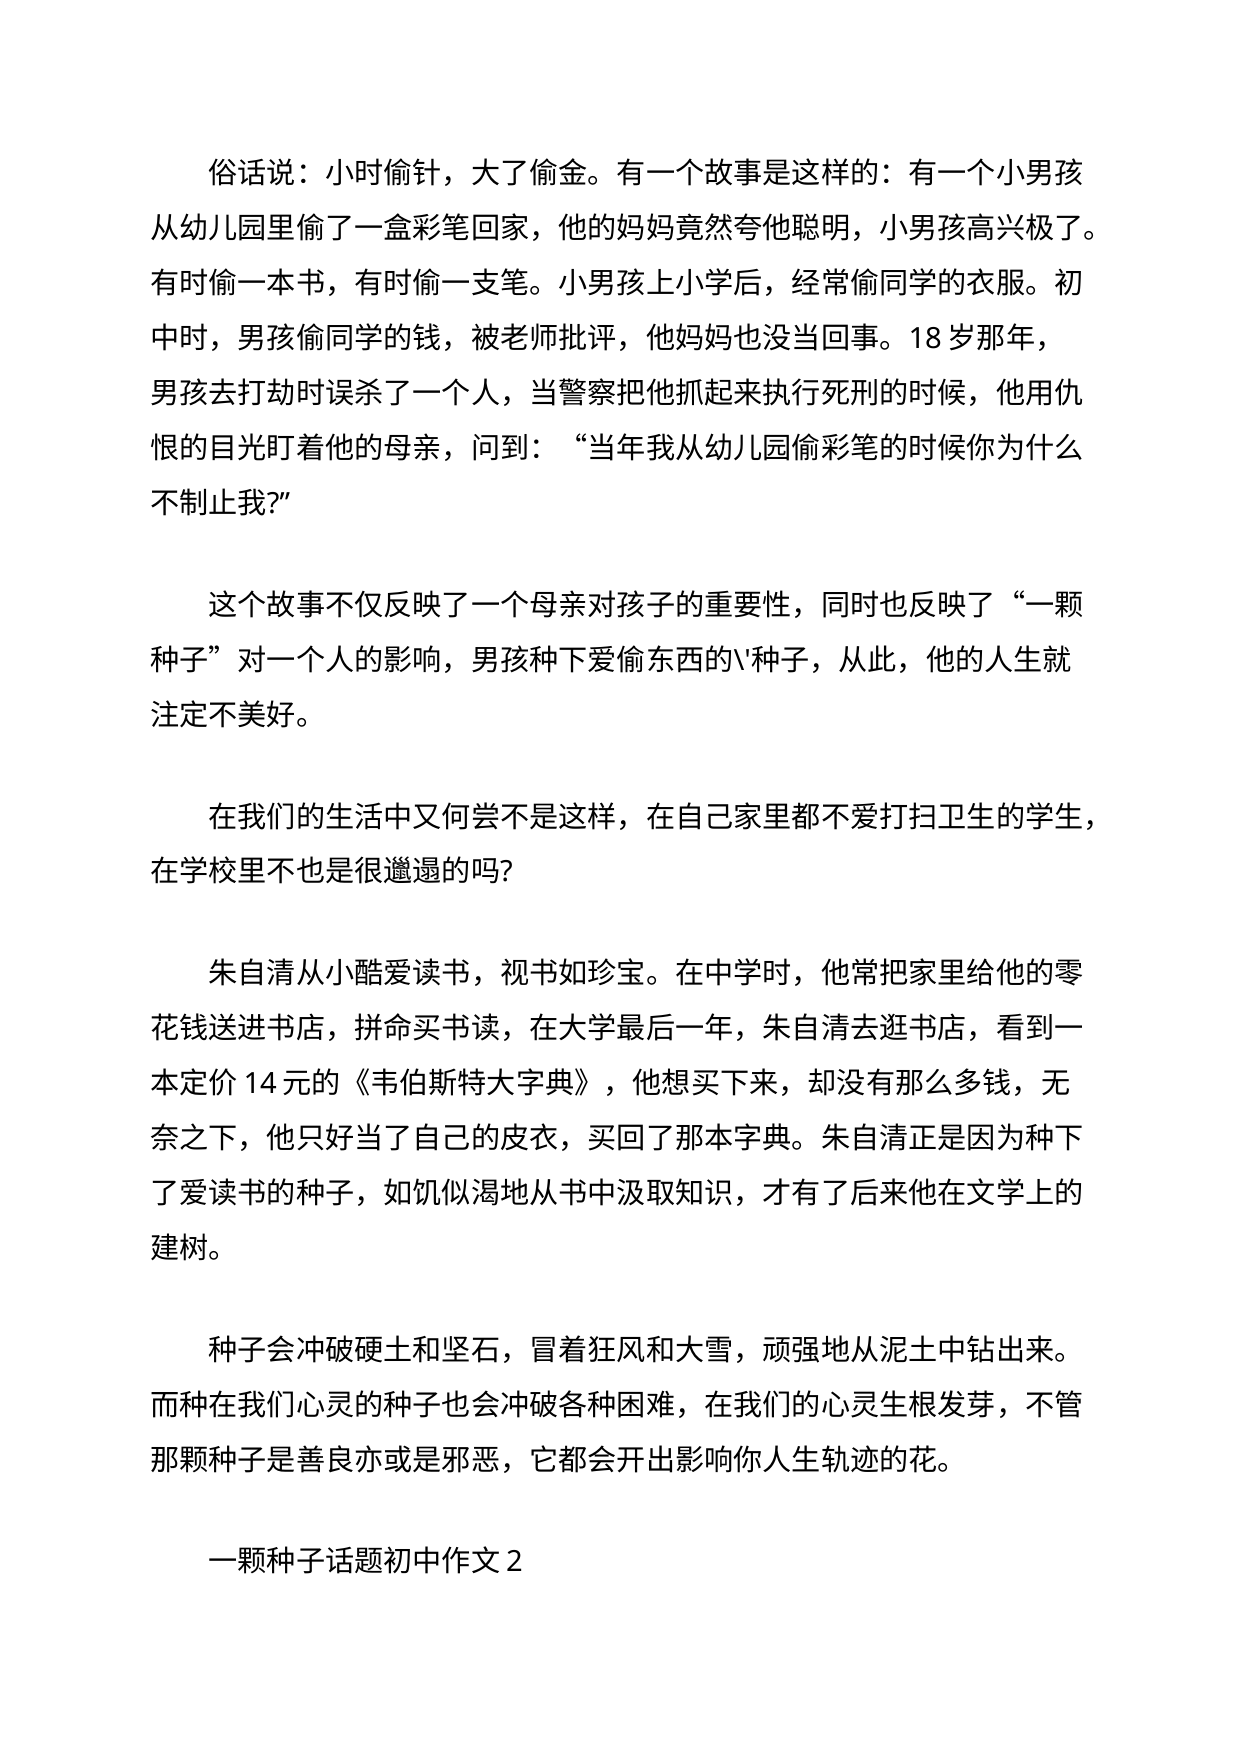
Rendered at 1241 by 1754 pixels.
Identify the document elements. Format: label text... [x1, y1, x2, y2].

text 种子会冲破硬土和坚石，冒着狂风和大雪，顽强地从泥土中钻出来。而种在我们心灵的种子也会冲破各种困难，在我们的心灵生根发芽，不管那颗种子是善良亦或是邪恶，它都会开出影响你人生轨迹的花。 [150, 1326, 1090, 1478]
text 一颗种子话题初中作文2 [150, 1538, 1090, 1580]
text 在我们的生活中又何尝不是这样，在自己家里都不爱打扫卫生的学生，在学校里不也是很邋遢的吗? [150, 793, 1090, 890]
text 俗话说：小时偷针，大了偷金。有一个故事是这样的：有一个小男孩从幼儿园里偷了一盒彩笔回家，他的妈妈竟然夸他聪明，小男孩高兴极了。有时偷一本书，有时偷一支笔。小男孩上小学后，经常偷同学的衣服。初中时，男孩偷同学的钱，被老师批评，他妈妈也没当回事。18岁那年，男孩去打劫时误杀了一个人，当警察把他抓起来执行死刑的时候，他用仇恨的目光盯着他的母亲，问到：“当年我从幼儿园偷彩笔的时候你为什么不制止我?” [150, 150, 1090, 522]
text 朱自清从小酷爱读书，视书如珍宝。在中学时，他常把家里给他的零花钱送进书店，拼命买书读，在大学最后一年，朱自清去逛书店，看到一本定价14元的《韦伯斯特大字典》，他想买下来，却没有那么多钱，无奈之下，他只好当了自己的皮衣，买回了那本字典。朱自清正是因为种下了爱读书的种子，如饥似渴地从书中汲取知识，才有了后来他在文学上的建树。 [150, 950, 1090, 1267]
text 这个故事不仅反映了一个母亲对孩子的重要性，同时也反映了“一颗种子”对一个人的影响，男孩种下爱偷东西的\'种子，从此，他的人生就注定不美好。 [150, 581, 1090, 734]
